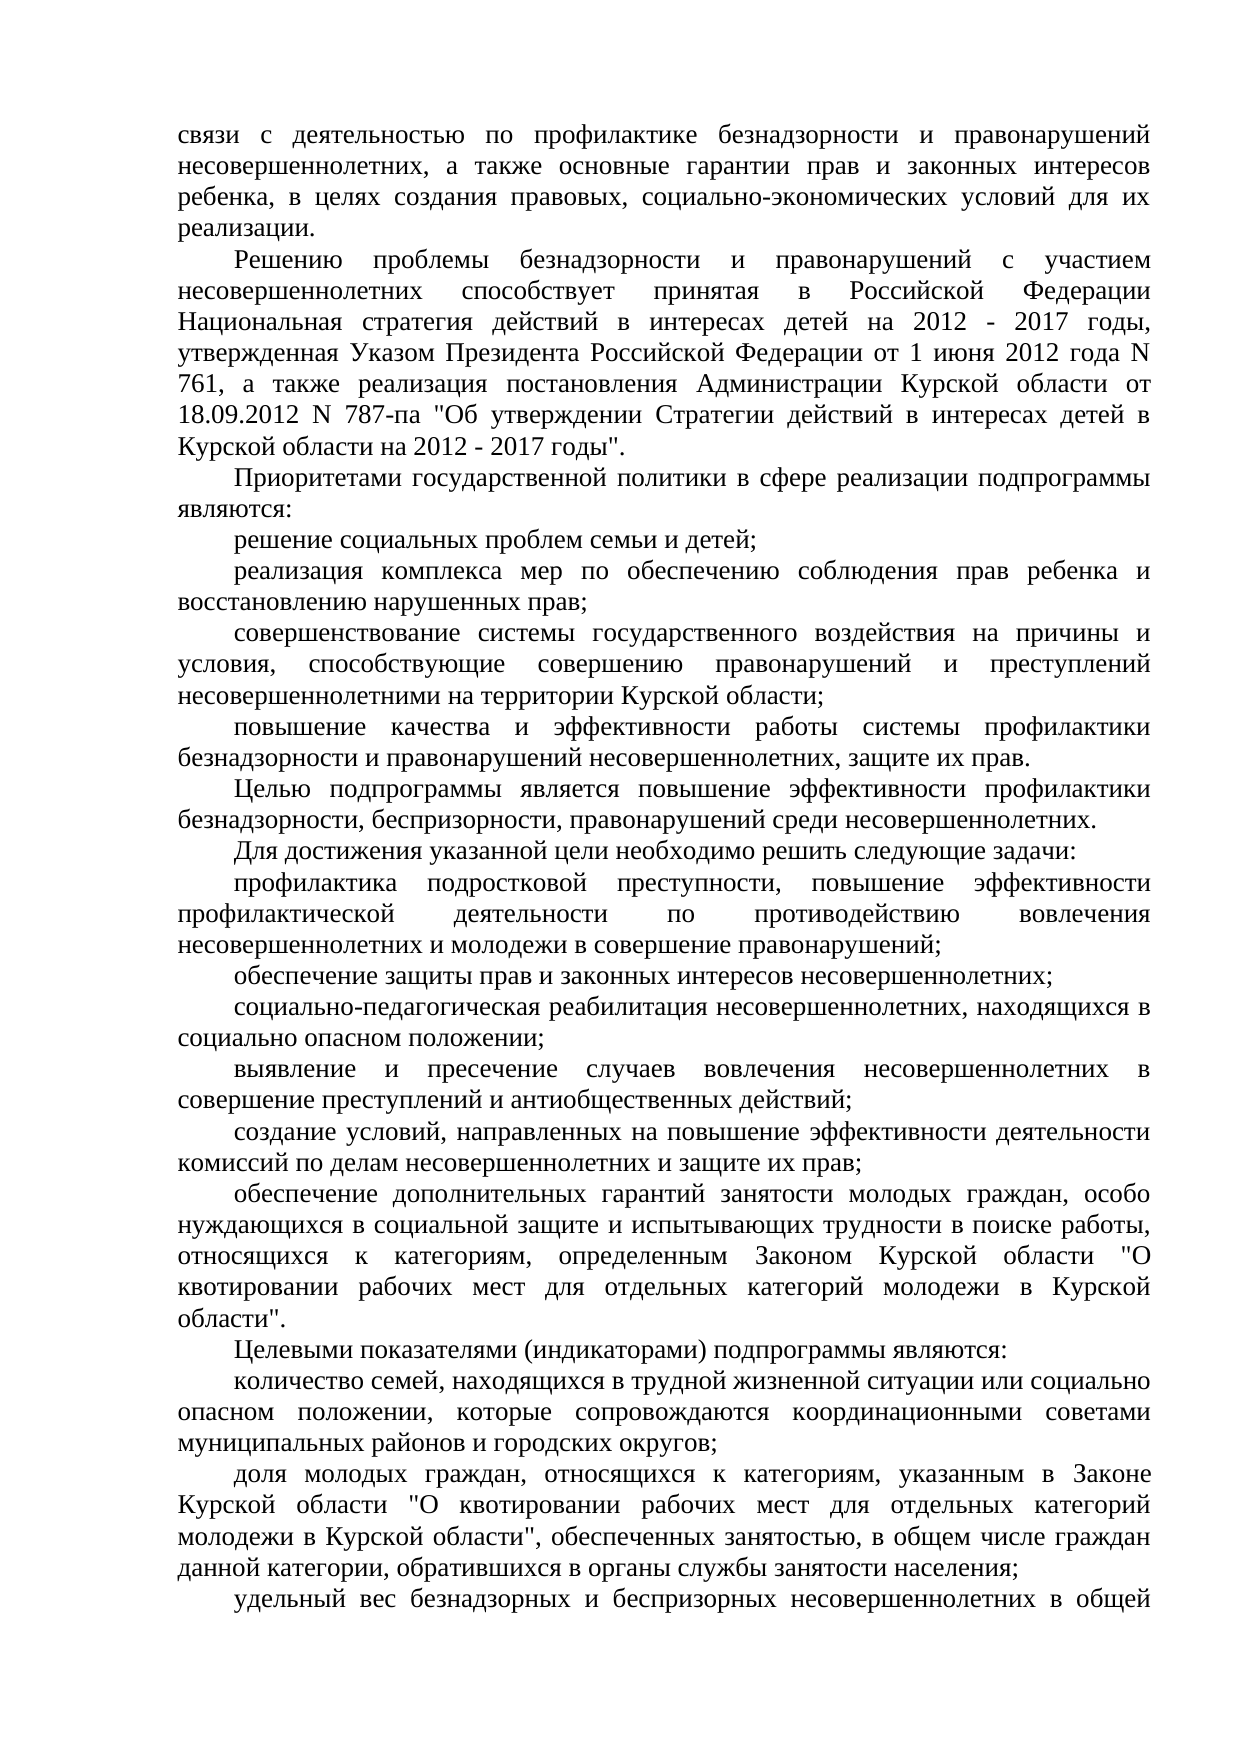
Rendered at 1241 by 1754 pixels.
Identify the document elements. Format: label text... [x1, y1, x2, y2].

text социально-педагогическая реабилитация несовершеннолетних, находящихся в социально опасном положении; [177, 990, 1152, 1052]
text доля молодых граждан, относящихся к категориям, указанным в Законе Курской области "О квотировании рабочих мест для отдельных категорий молодежи в Курской области", обеспеченных занятостью, в общем числе граждан данной категории, обратившихся в органы службы занятости населения; [177, 1457, 1152, 1582]
text реализация комплекса мер по обеспечению соблюдения прав ребенка и восстановлению нарушенных прав; [177, 554, 1152, 616]
text выявление и пресечение случаев вовлечения несовершеннолетних в совершение преступлений и антиобщественных действий; [177, 1052, 1152, 1115]
text Решению проблемы безнадзорности и правонарушений с участием несовершеннолетних способствует принятая в Российской Федерации Национальная стратегия действий в интересах детей на 2012 - 2017 годы, утвержденная Указом Президента Российской Федерации от 1 июня 2012 года N 761, а также реализация постановления Администрации Курской области от 18.09.2012 N 787-па "Об утверждении Стратегии действий в интересах детей в Курской области на 2012 - 2017 годы". [177, 243, 1152, 461]
text обеспечение защиты прав и законных интересов несовершеннолетних; [177, 959, 1152, 990]
text Для достижения указанной цели необходимо решить следующие задачи: [177, 834, 1152, 866]
text профилактика подростковой преступности, повышение эффективности профилактической деятельности по противодействию вовлечения несовершеннолетних и молодежи в совершение правонарушений; [177, 866, 1152, 959]
text совершенствование системы государственного воздействия на причины и условия, способствующие совершению правонарушений и преступлений несовершеннолетними на территории Курской области; [177, 616, 1152, 710]
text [177, 1582, 1152, 1613]
text Приоритетами государственной политики в сфере реализации подпрограммы являются: [177, 461, 1152, 523]
text повышение качества и эффективности работы системы профилактики безнадзорности и правонарушений несовершеннолетних, защите их прав. [177, 710, 1152, 772]
text количество семей, находящихся в трудной жизненной ситуации или социально опасном положении, которые сопровождаются координационными советами муниципальных районов и городских округов; [177, 1364, 1152, 1457]
text решение социальных проблем семьи и детей; [177, 523, 1152, 554]
text создание условий, направленных на повышение эффективности деятельности комиссий по делам несовершеннолетних и защите их прав; [177, 1115, 1152, 1177]
text Целью подпрограммы является повышение эффективности профилактики безнадзорности, беспризорности, правонарушений среди несовершеннолетних. [177, 772, 1152, 834]
text обеспечение дополнительных гарантий занятости молодых граждан, особо нуждающихся в социальной защите и испытывающих трудности в поиске работы, относящихся к категориям, определенным Законом Курской области "О квотировании рабочих мест для отдельных категорий молодежи в Курской области". [177, 1177, 1152, 1333]
text Целевыми показателями (индикаторами) подпрограммы являются: [177, 1333, 1152, 1364]
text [177, 118, 1152, 243]
